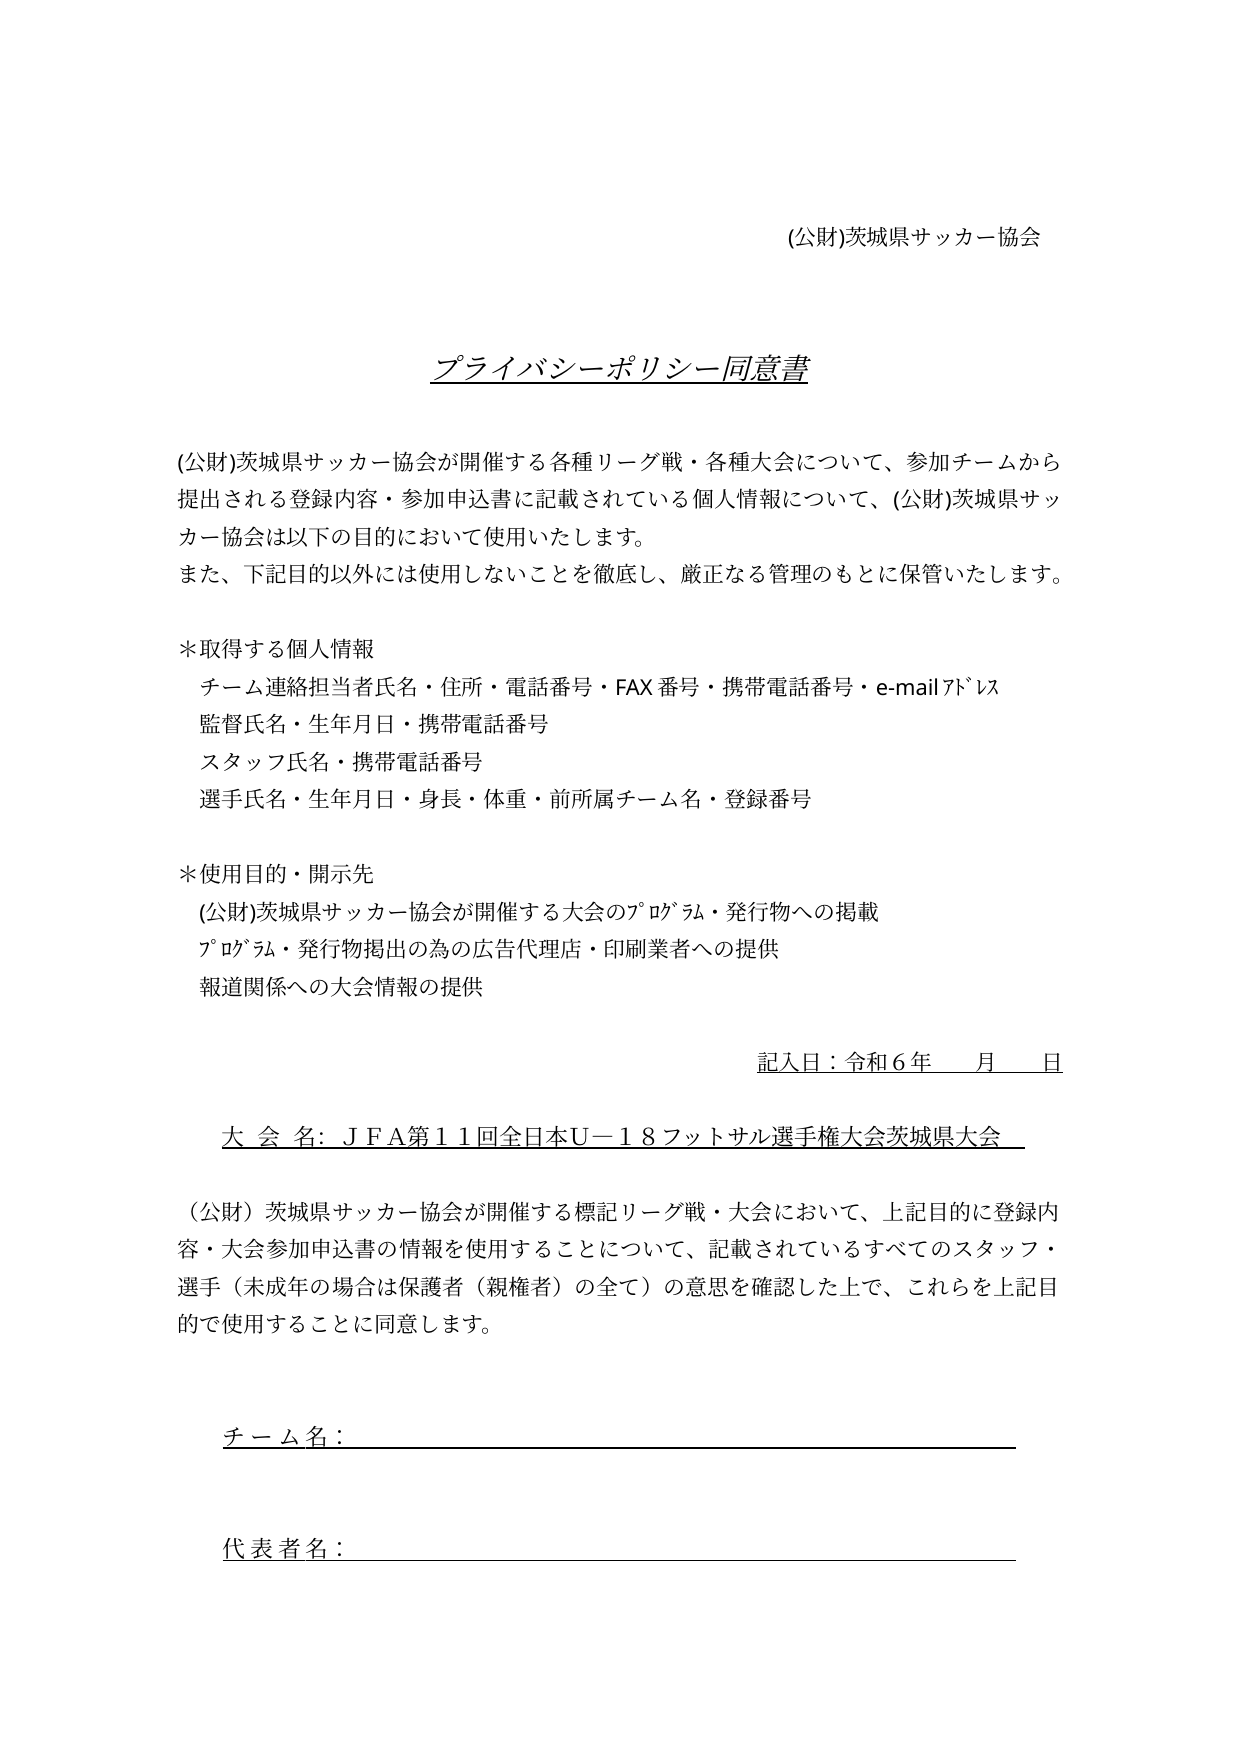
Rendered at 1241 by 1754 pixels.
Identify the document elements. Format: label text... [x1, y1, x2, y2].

text 代表者名： [177, 1529, 1063, 1567]
text ﾌﾟﾛｸﾞﾗﾑ・発行物掲出の為の広告代理店・印刷業者への提供 [177, 929, 1063, 967]
text チーム連絡担当者氏名・住所・電話番号・FAX番号・携帯電話番号・e-mailｱﾄﾞﾚｽ [177, 667, 1063, 704]
text 記入日：令和６年 月 日 [177, 1042, 1063, 1079]
text 監督氏名・生年月日・携帯電話番号 [177, 704, 1063, 742]
text (公財)茨城県サッカー協会 [177, 217, 1041, 254]
text チーム名： [177, 1417, 1063, 1454]
text 報道関係への大会情報の提供 [177, 967, 1063, 1004]
text 選手氏名・生年月日・身長・体重・前所属チーム名・登録番号 [177, 779, 1063, 817]
text ＊取得する個人情報 [177, 629, 1063, 667]
text （公財）茨城県サッカー協会が開催する標記リーグ戦・大会において、上記目的に登録内容・大会参加申込書の情報を使用することについて、記載されているすべてのスタッフ・選手（未成年の場合は保護者（親権者）の全て）の意思を確認した上で、これらを上記目的で使用することに同意します。 [177, 1192, 1063, 1342]
text プライバシーポリシー同意書 [177, 329, 1063, 404]
text ＊使用目的・開示先 [177, 854, 1063, 892]
text (公財)茨城県サッカー協会が開催する大会のﾌﾟﾛｸﾞﾗﾑ・発行物への掲載 [177, 892, 1063, 929]
text 大会名：ＪＦＡ第１１回全日本Ｕ―１８フットサル選手権大会茨城県大会 [177, 1117, 1063, 1154]
text また、下記目的以外には使用しないことを徹底し、厳正なる管理のもとに保管いたします。 [177, 554, 1063, 592]
text スタッフ氏名・携帯電話番号 [177, 742, 1063, 779]
text (公財)茨城県サッカー協会が開催する各種リーグ戦・各種大会について、参加チームから提出される登録内容・参加申込書に記載されている個人情報について、(公財)茨城県サッカー協会は以下の目的において使用いたします。 [177, 442, 1063, 554]
